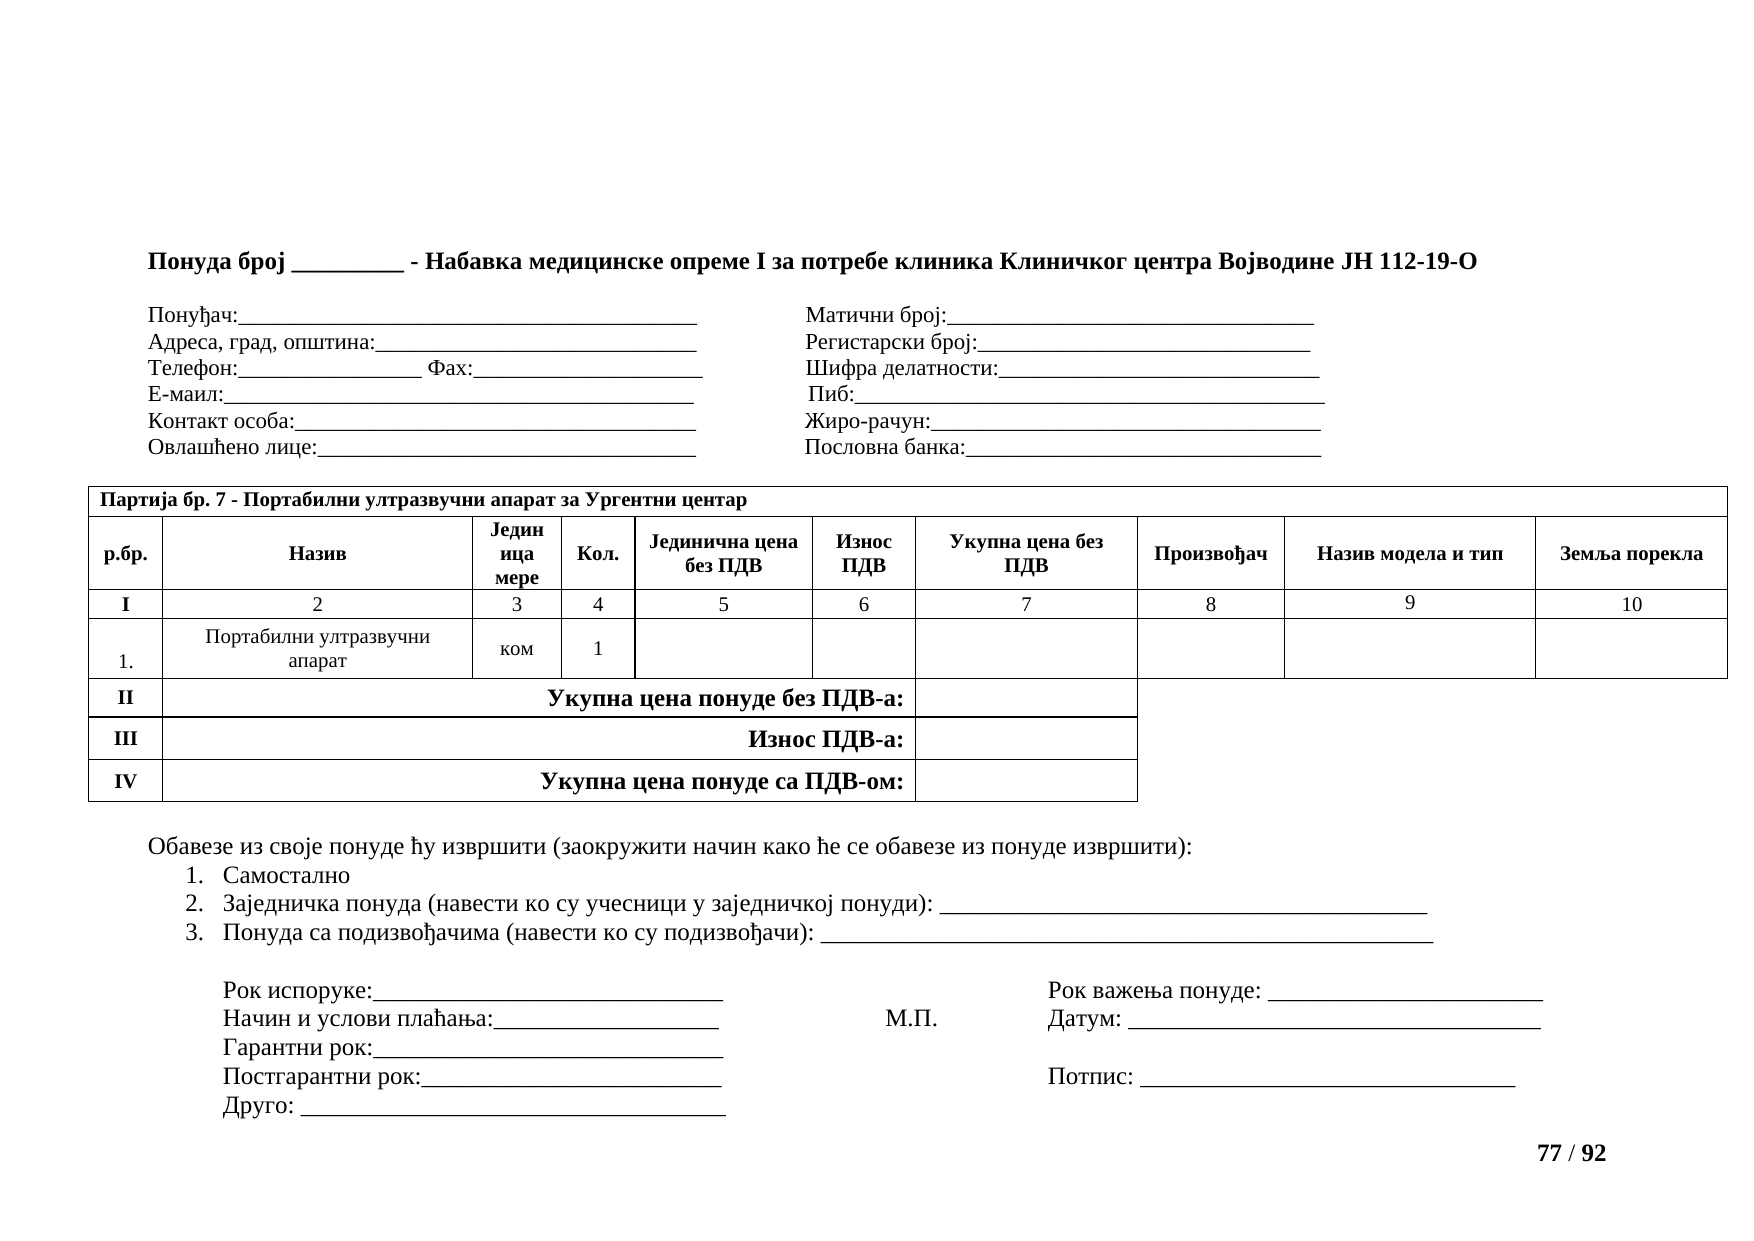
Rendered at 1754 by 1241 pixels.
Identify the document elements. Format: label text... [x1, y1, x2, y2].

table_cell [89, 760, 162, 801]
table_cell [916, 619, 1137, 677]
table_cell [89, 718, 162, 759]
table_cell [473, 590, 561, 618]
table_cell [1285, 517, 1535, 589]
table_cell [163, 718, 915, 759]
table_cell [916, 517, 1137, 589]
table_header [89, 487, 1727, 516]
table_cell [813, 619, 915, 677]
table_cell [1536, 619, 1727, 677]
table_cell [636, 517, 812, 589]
list Заједничка понуда (навести ко су учесници у заједничкој понуди): _______________________________________ [185, 888, 1606, 917]
text Телефон:________________ Фах:____________________ Шифра делатности:____________________________ [148, 354, 1606, 381]
list Понуда са подизвођачима (навести ко су подизвођачи): _________________________________________________ [185, 917, 1606, 946]
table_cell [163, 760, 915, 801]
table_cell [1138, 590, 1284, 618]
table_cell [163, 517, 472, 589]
text Овлашћено лице:_________________________________ Пословна банка:_______________________________ [148, 433, 1606, 459]
text Гарантни рок:____________________________ [223, 1032, 1606, 1061]
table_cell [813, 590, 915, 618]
text Обавезе из своје понуде ћу извршити (заокружити начин како ће се обавезе из понуде извршити): [148, 831, 1606, 860]
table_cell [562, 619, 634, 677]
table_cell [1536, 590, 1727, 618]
text Понуђач:________________________________________ Матични број:________________________________ [148, 301, 1606, 328]
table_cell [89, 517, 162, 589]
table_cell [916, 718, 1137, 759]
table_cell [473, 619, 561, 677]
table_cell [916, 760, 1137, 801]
text Друго: __________________________________ [148, 1090, 1606, 1118]
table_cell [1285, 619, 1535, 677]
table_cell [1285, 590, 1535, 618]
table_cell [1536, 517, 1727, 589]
list Самостално [185, 860, 1606, 888]
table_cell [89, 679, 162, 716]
text Понуда број _________ - Набавка медицинске опреме I за потребе клиника Клиничког центра Војводине ЈН 112-19-O [148, 246, 1606, 275]
text Постгарантни рок:________________________ Потпис: ______________________________ [223, 1061, 1606, 1090]
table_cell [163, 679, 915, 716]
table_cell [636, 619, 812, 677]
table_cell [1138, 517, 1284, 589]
text Начин и услови плаћања:__________________ М.П. Датум: _________________________________ [223, 1003, 1606, 1032]
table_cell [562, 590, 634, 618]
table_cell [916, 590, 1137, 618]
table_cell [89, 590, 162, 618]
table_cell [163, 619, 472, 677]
text Адреса, град, општина:____________________________ Регистарски број:_____________________________ [148, 328, 1606, 354]
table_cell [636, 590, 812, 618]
text Контакт особа:___________________________________ Жиро-рачун:__________________________________ [148, 407, 1606, 433]
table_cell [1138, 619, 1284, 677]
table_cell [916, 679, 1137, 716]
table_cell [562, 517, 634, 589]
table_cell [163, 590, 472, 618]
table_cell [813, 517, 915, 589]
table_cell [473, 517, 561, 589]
text Рок испоруке:____________________________ Рок важења понуде: ______________________ [223, 975, 1606, 1003]
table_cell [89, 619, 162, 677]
text Е-маил:_________________________________________ Пиб:_________________________________________ [148, 381, 1606, 407]
